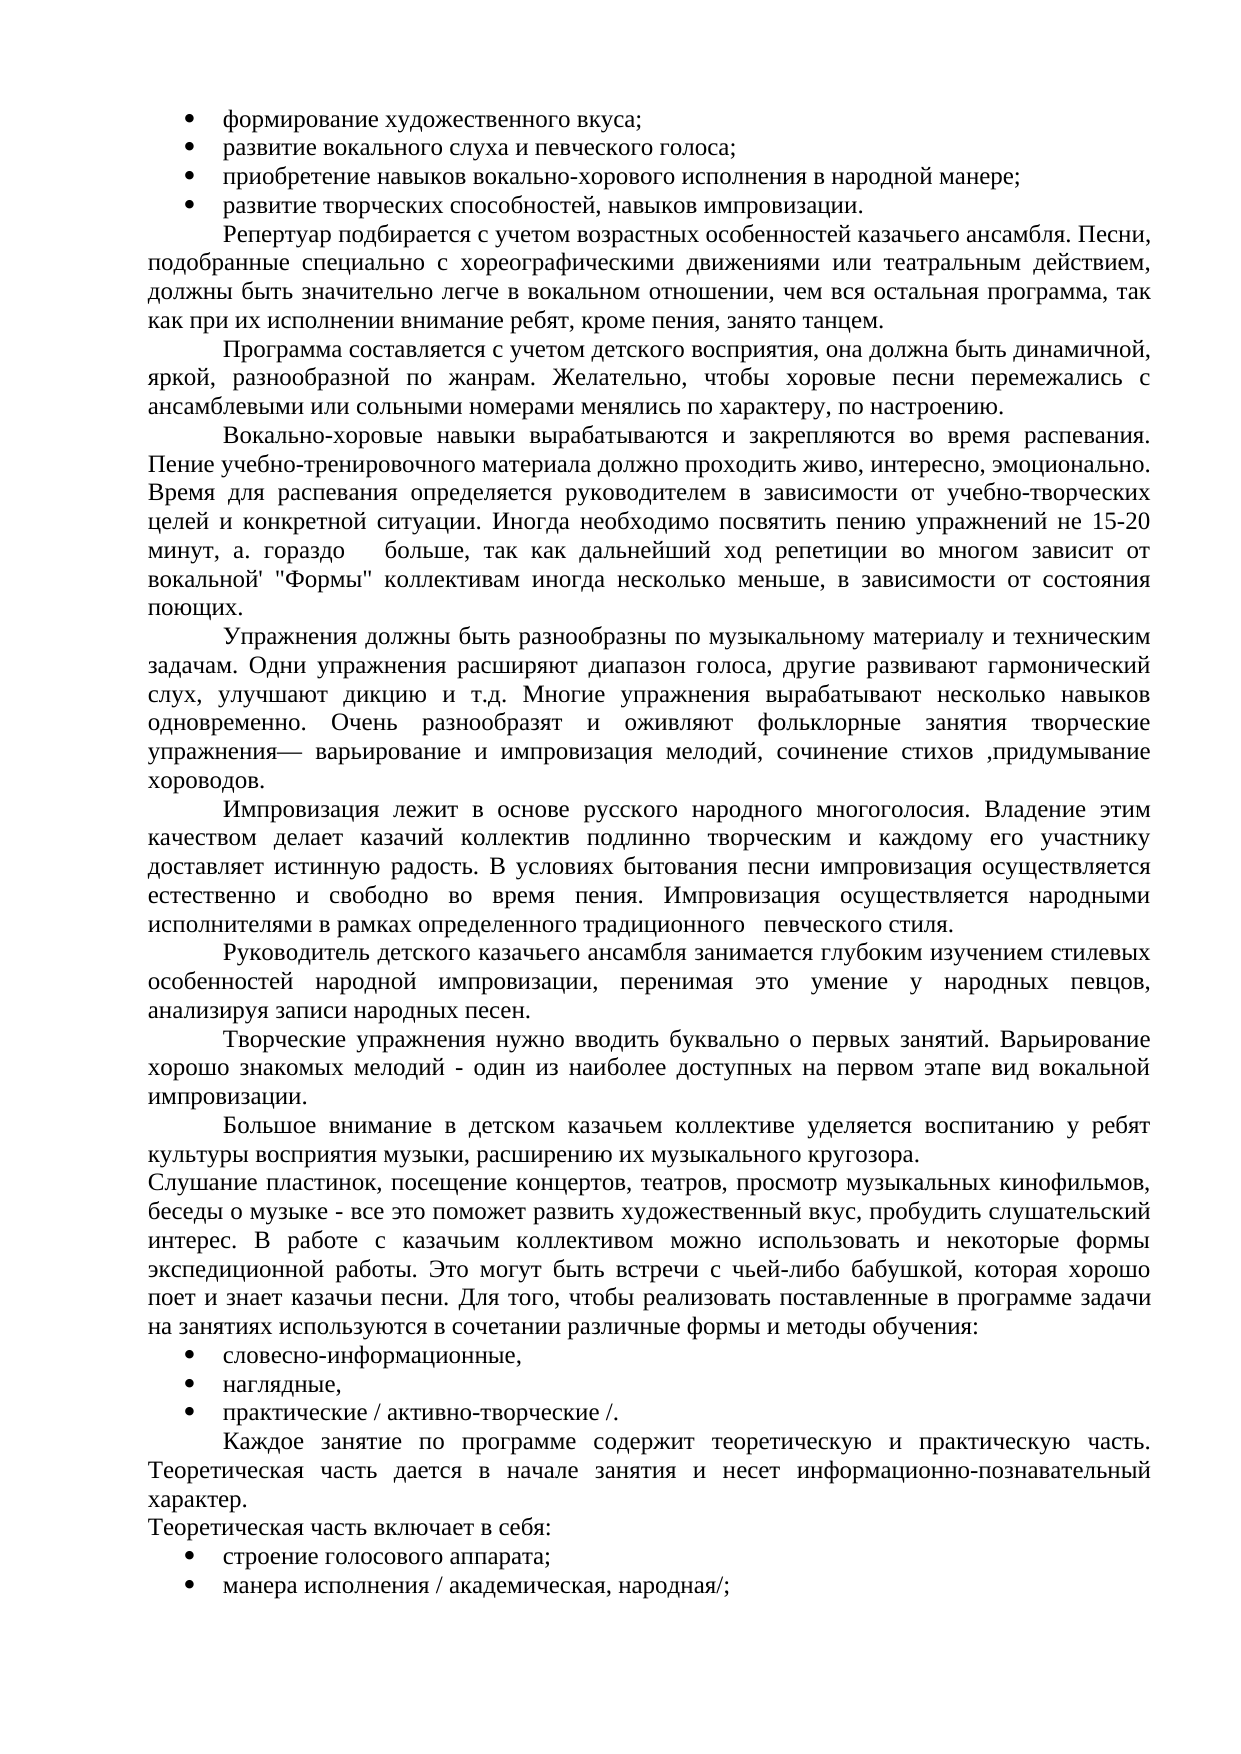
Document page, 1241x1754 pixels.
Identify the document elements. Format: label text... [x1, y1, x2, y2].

text Творческие упражнения нужно вводить буквально о первых занятий. Варьирование хорошо знакомых мелодий - один из наиболее доступных на первом этапе вид вокальной импровизации. [148, 1024, 1152, 1110]
list манера исполнения / академическая, народная/; [185, 1570, 1152, 1599]
list практические / активно-творческие /. [185, 1397, 1152, 1426]
text Теоретическая часть включает в себя: [148, 1512, 1152, 1541]
text Руководитель детского казачьего ансамбля занимается глубоким изучением стилевых особенностей народной импровизации, перенимая это умение у народных певцов, анализируя записи народных песен. [148, 937, 1152, 1024]
text Упражнения должны быть разнообразны по музыкальному материалу и техническим задачам. Одни упражнения расширяют диапазон голоса, другие развивают гармонический слух, улучшают дикцию и т.д. Многие упражнения вырабатывают несколько навыков одновременно. Очень разнообразят и оживляют фольклорные занятия творческие упражнения— варьирование и импровизация мелодий, сочинение стихов ,придумывание хороводов. [148, 621, 1152, 794]
list наглядные, [185, 1369, 1152, 1397]
text Большое внимание в детском казачьем коллективе уделяется воспитанию у ребят культуры восприятия музыки, расширению их музыкального кругозора. [148, 1110, 1152, 1167]
text Импровизация лежит в основе русского народного многоголосия. Владение этим качеством делает казачий коллектив подлинно творческим и каждому его участнику доставляет истинную радость. В условиях бытования песни импровизация осуществляется естественно и свободно во время пения. Импровизация осуществляется народными исполнителями в рамках определенного традиционного певческого стиля. [148, 794, 1152, 937]
list формирование художественного вкуса; [185, 104, 1152, 132]
text Программа составляется с учетом детского восприятия, она должна быть динамичной, яркой, разнообразной по жанрам. Желательно, чтобы хоровые песни перемежались с ансамблевыми или сольными номерами менялись по характеру, по настроению. [148, 334, 1152, 420]
list строение голосового аппарата; [185, 1541, 1152, 1570]
text Слушание пластинок, посещение концертов, театров, просмотр музыкальных кинофильмов, беседы о музыке - все это поможет развить художественный вкус, пробудить слушательский интерес. В работе с казачьим коллективом можно использовать и некоторые формы экспедиционной работы. Это могут быть встречи с чьей-либо бабушкой, которая хорошо поет и знает казачьи песни. Для того, чтобы реализовать поставленные в программе задачи на занятиях используются в сочетании различные формы и методы обучения: [148, 1167, 1152, 1340]
list развитие вокального слуха и певческого голоса; [185, 132, 1152, 161]
text Каждое занятие по программе содержит теоретическую и практическую часть. Теоретическая часть дается в начале занятия и несет информационно-познавательный характер. [148, 1426, 1152, 1512]
text Вокально-хоровые навыки вырабатываются и закрепляются во время распевания. Пение учебно-тренировочного материала должно проходить живо, интересно, эмоционально. Время для распевания определяется руководителем в зависимости от учебно-творческих целей и конкретной ситуации. Иногда необходимо посвятить пению упражнений не 15-20 минут, а. гораздо больше, так как дальнейший ход репетиции во многом зависит от вокальной' "Формы" коллективам иногда несколько меньше, в зависимости от состояния поющих. [148, 420, 1152, 621]
list словесно-информационные, [185, 1340, 1152, 1369]
list развитие творческих способностей, навыков импровизации. [185, 190, 1152, 219]
text Репертуар подбирается с учетом возрастных особенностей казачьего ансамбля. Песни, подобранные специально с хореографическими движениями или театральным действием, должны быть значительно легче в вокальном отношении, чем вся остальная программа, так как при их исполнении внимание ребят, кроме пения, занято танцем. [148, 219, 1152, 334]
list приобретение навыков вокально-хорового исполнения в народной манере; [185, 161, 1152, 190]
